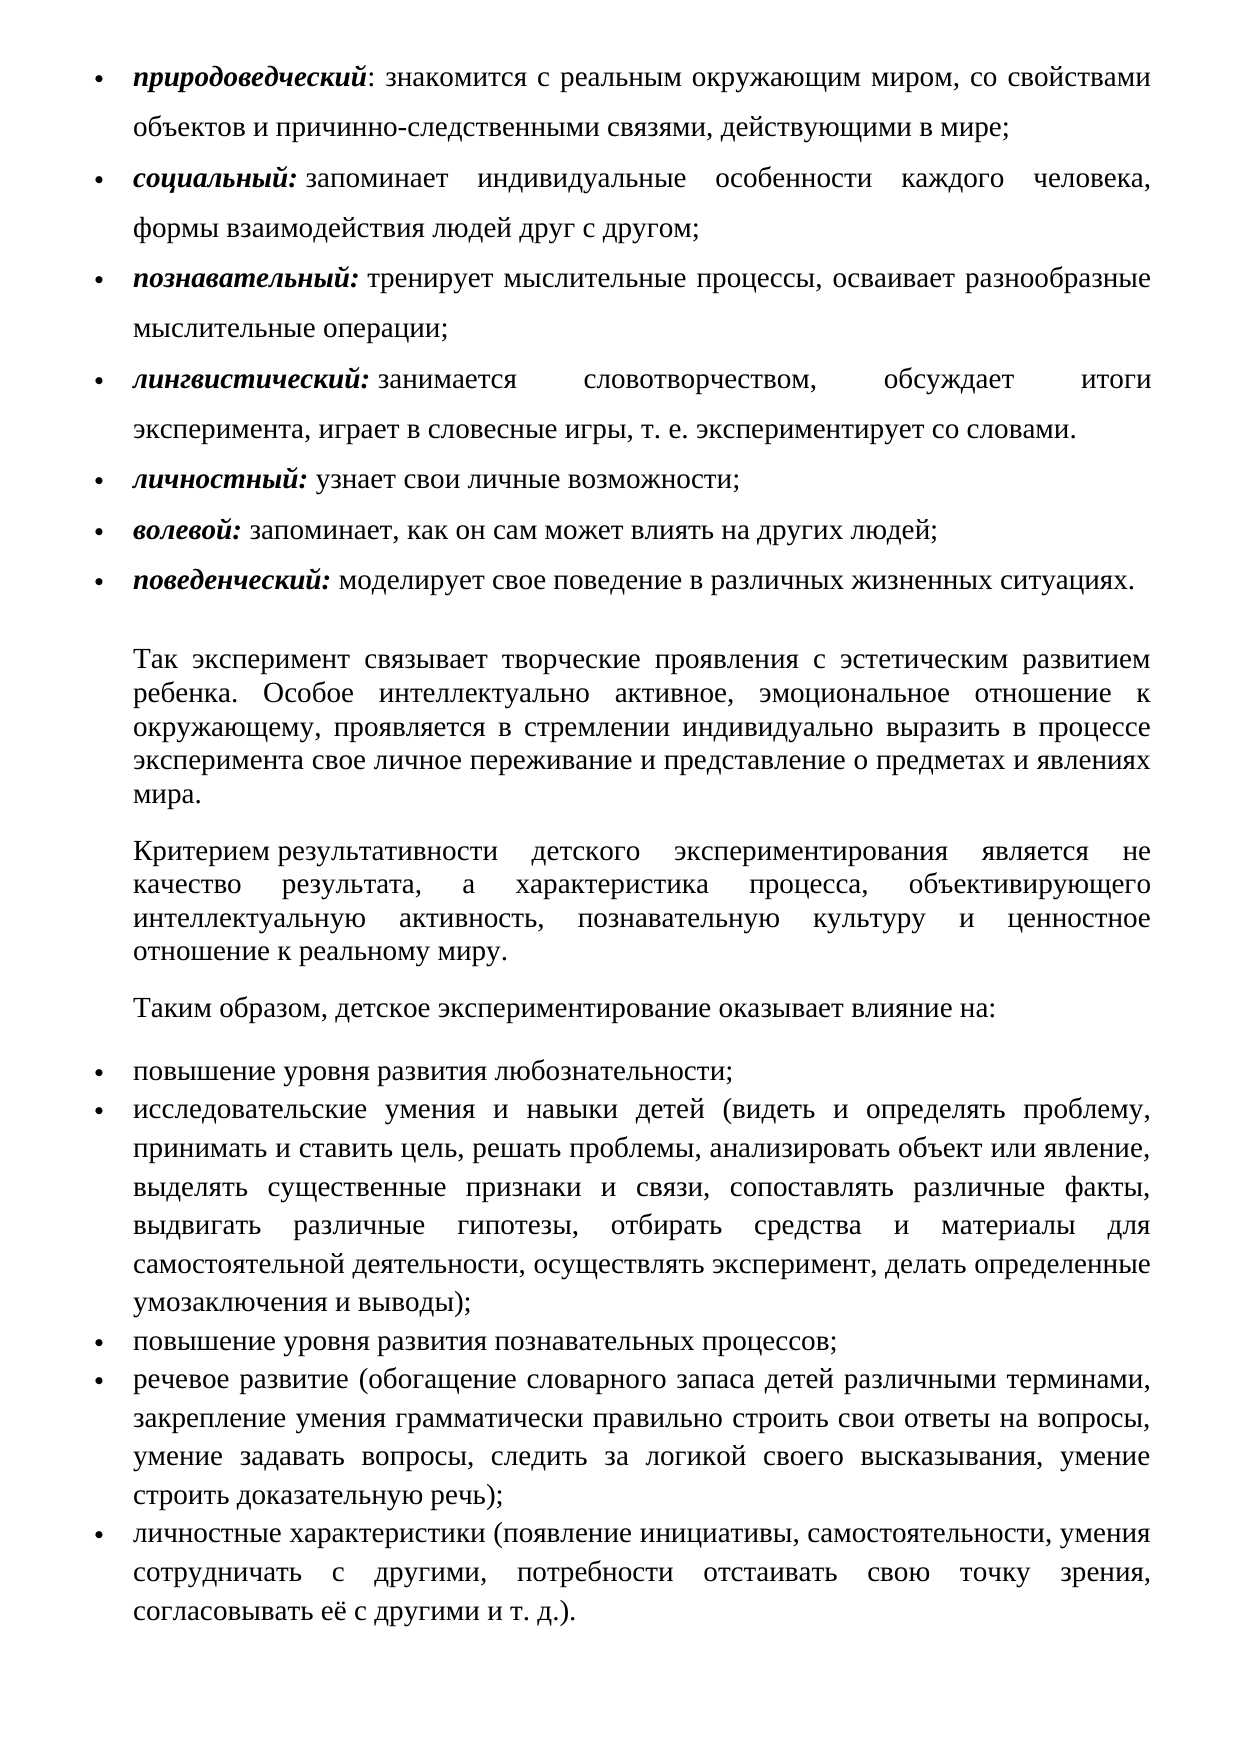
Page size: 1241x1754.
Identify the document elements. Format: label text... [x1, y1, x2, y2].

list природоведческий: знакомится с реальным окружающим миром, со свойствами объектов и причинно-следственными связями, действующими в мире; [95, 59, 1152, 143]
list речевое развитие (обогащение словарного запаса детей различными терминами, закрепление умения грамматически правильно строить свои ответы на вопросы, умение задавать вопросы, следить за логикой своего высказывания, умение строить доказательную речь); [95, 1361, 1152, 1511]
text Критерием результативности детского экспериментирования является не качество результата, а характеристика процесса, объективирующего интеллектуальную активность, познавательную культуру и ценностное отношение к реальному миру. [133, 833, 1152, 967]
list личностный: узнает свои личные возможности; [95, 462, 1152, 495]
list личностные характеристики (появление инициативы, самостоятельности, умения сотрудничать с другими, потребности отстаивать свою точку зрения, согласовывать её с другими и т. д.). [95, 1516, 1152, 1626]
text Таким образом, детское экспериментирование оказывает влияние на: [133, 990, 1152, 1024]
list исследовательские умения и навыки детей (видеть и определять проблему, принимать и ставить цель, решать проблемы, анализировать объект или явление, выделять существенные признаки и связи, сопоставлять различные факты, выдвигать различные гипотезы, отбирать средства и материалы для самостоятельной деятельности, осуществлять эксперимент, делать определенные умозаключения и выводы); [95, 1092, 1152, 1318]
list повышение уровня развития познавательных процессов; [95, 1323, 1152, 1356]
list поведенческий: моделирует свое поведение в различных жизненных ситуациях. [95, 562, 1152, 596]
list волевой: запоминает, как он сам может влиять на других людей; [95, 512, 1152, 545]
list повышение уровня развития любознательности; [95, 1053, 1152, 1087]
list познавательный: тренирует мыслительные процессы, осваивает разнообразные мыслительные операции; [95, 260, 1152, 344]
list социальный: запоминает индивидуальные особенности каждого человека, формы взаимодействия людей друг с другом; [95, 160, 1152, 243]
text Так эксперимент связывает творческие проявления с эстетическим развитием ребенка. Особое интеллектуально активное, эмоциональное отношение к окружающему, проявляется в стремлении индивидуально выразить в процессе эксперимента свое личное переживание и представление о предметах и явлениях мира. [133, 642, 1152, 809]
list лингвистический: занимается словотворчеством, обсуждает итоги эксперимента, играет в словесные игры, т. е. экспериментирует со словами. [95, 361, 1152, 445]
